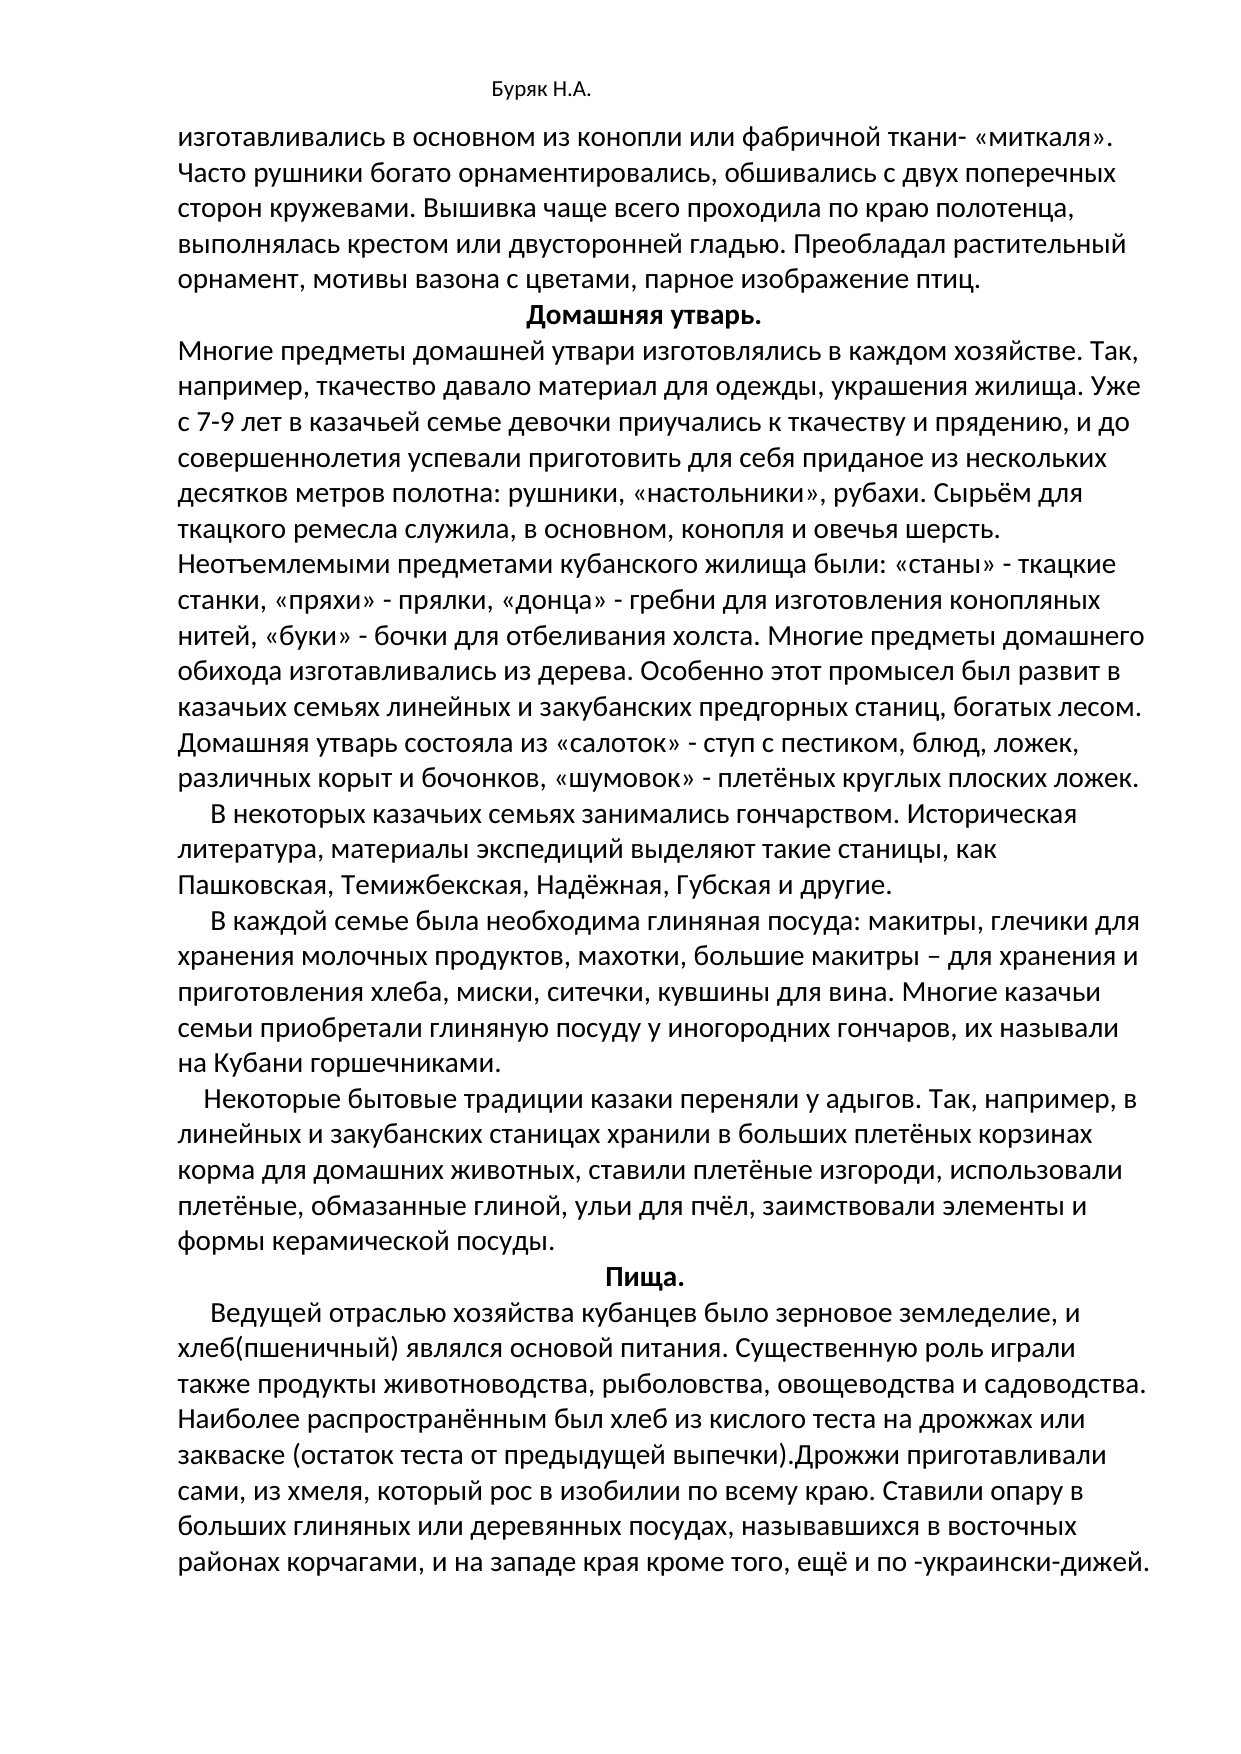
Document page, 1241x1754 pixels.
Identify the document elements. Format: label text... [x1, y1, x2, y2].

text Ведущей отраслью хозяйства кубанцев было зерновое земледелие, и хлеб(пшеничный) являлся основой питания. Существенную роль играли также продукты животноводства, рыболовства, овощеводства и садоводства. Наиболее распространённым был хлеб из кислого теста на дрожжах или закваске (остаток теста от предыдущей выпечки).Дрожжи приготавливали сами, из хмеля, который рос в изобилии по всему краю. Ставили опару в больших глиняных или деревянных посудах, называвшихся в восточных районах корчагами, и на западе края кроме того, ещё и по -украински-дижей. [177, 1294, 1152, 1579]
text Некоторые бытовые традиции казаки переняли у адыгов. Так, например, в линейных и закубанских станицах хранили в больших плетёных корзинах корма для домашних животных, ставили плетёные изгороди, использовали плетёные, обмазанные глиной, ульи для пчёл, заимствовали элементы и формы керамической посуды. [177, 1080, 1152, 1258]
text В каждой семье была необходима глиняная посуда: макитры, глечики для хранения молочных продуктов, махотки, большие макитры – для хранения и приготовления хлеба, миски, ситечки, кувшины для вина. Многие казачьи семьи приобретали глиняную посуду у иногородних гончаров, их называли на Кубани горшечниками. [177, 902, 1152, 1080]
text В некоторых казачьих семьях занимались гончарством. Историческая литература, материалы экспедиций выделяют такие станицы, как Пашковская, Темижбекская, Надёжная, Губская и другие. [177, 795, 1152, 902]
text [177, 118, 1152, 296]
text Домашняя утварь. [177, 296, 1152, 332]
text Многие предметы домашней утвари изготовлялись в каждом хозяйстве. Так, например, ткачество давало материал для одежды, украшения жилища. Уже с 7-9 лет в казачьей семье девочки приучались к ткачеству и прядению, и до совершеннолетия успевали приготовить для себя приданое из нескольких десятков метров полотна: рушники, «настольники», рубахи. Сырьём для ткацкого ремесла служила, в основном, конопля и овечья шерсть. Неотъемлемыми предметами кубанского жилища были: «станы» - ткацкие станки, «пряхи» - прялки, «донца» - гребни для изготовления конопляных нитей, «буки» - бочки для отбеливания холста. Многие предметы домашнего обихода изготавливались из дерева. Особенно этот промысел был развит в казачьих семьях линейных и закубанских предгорных станиц, богатых лесом. Домашняя утварь состояла из «салоток» - ступ с пестиком, блюд, ложек, различных корыт и бочонков, «шумовок» - плетёных круглых плоских ложек. [177, 332, 1152, 795]
text Пища. [177, 1258, 1152, 1294]
